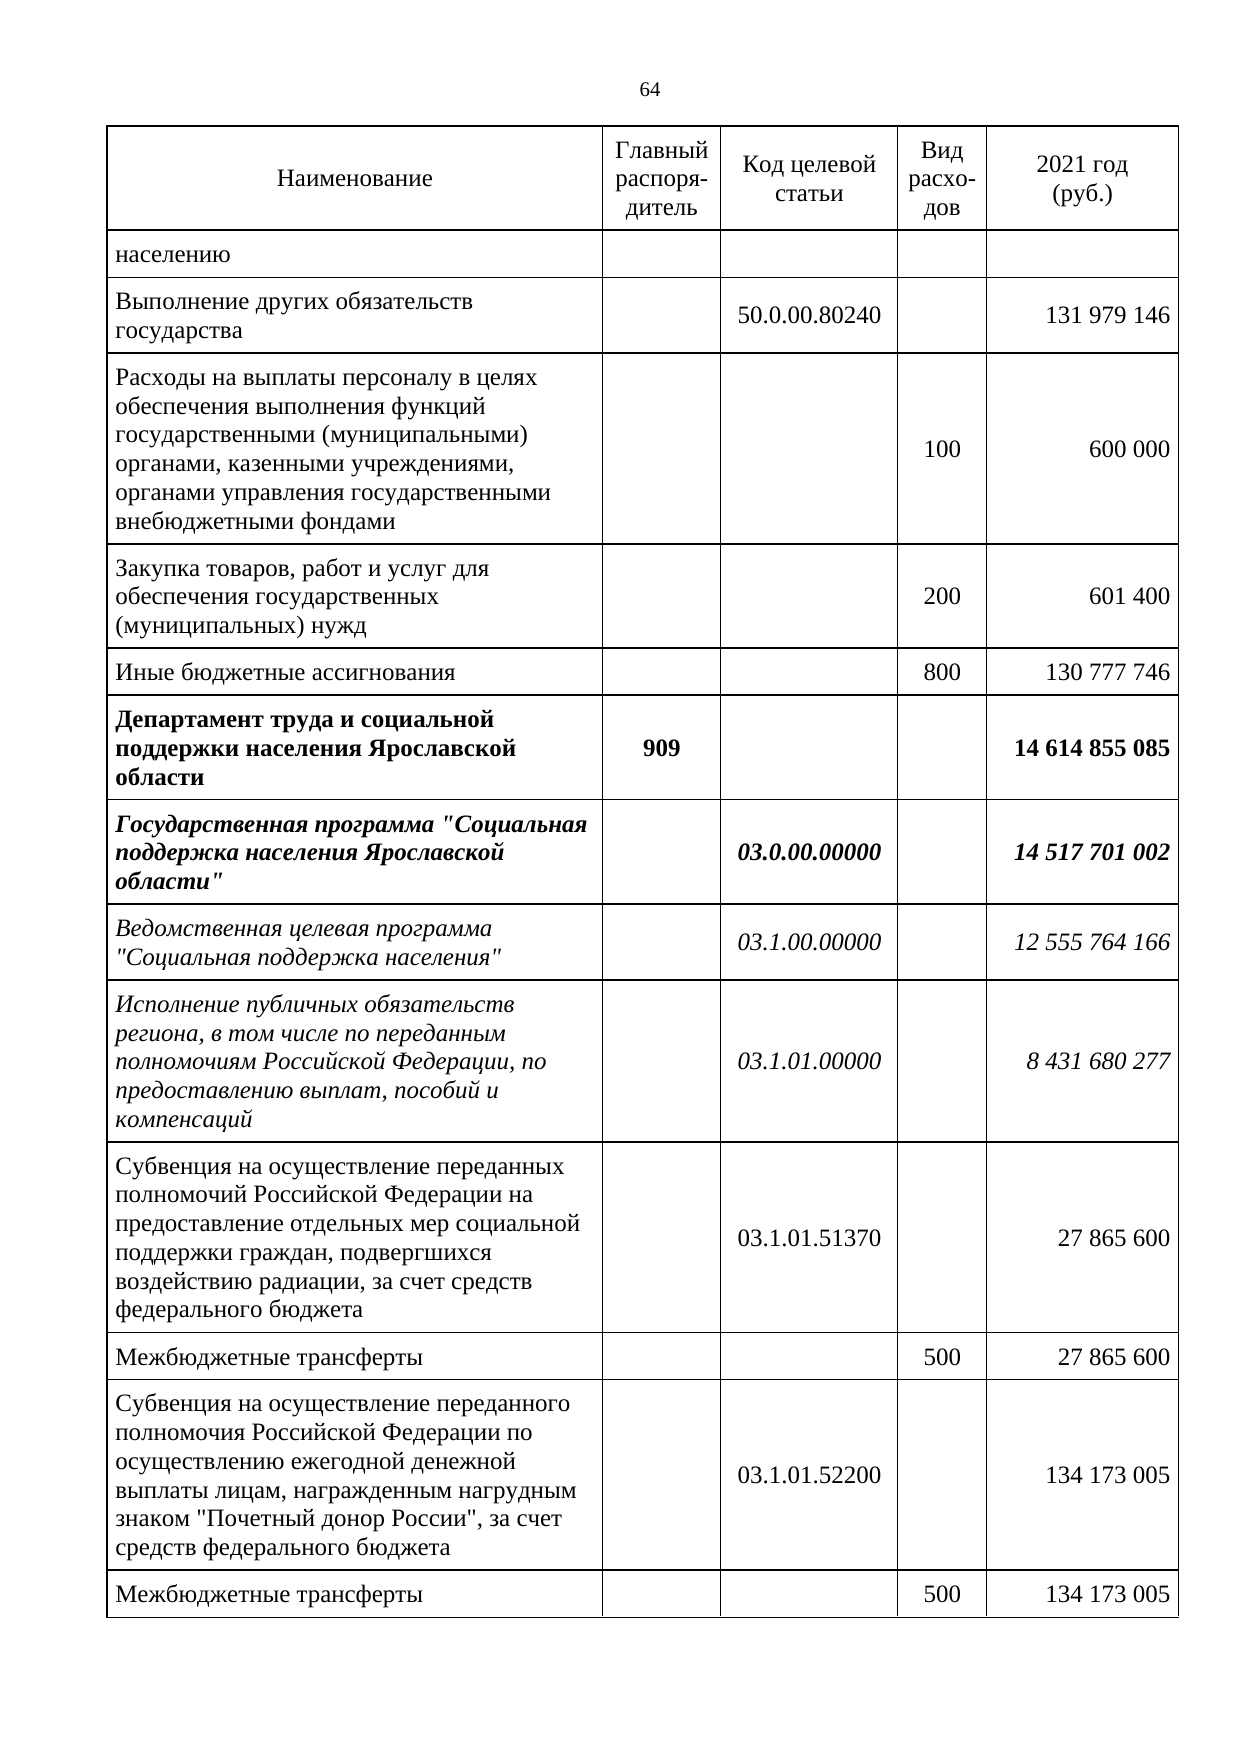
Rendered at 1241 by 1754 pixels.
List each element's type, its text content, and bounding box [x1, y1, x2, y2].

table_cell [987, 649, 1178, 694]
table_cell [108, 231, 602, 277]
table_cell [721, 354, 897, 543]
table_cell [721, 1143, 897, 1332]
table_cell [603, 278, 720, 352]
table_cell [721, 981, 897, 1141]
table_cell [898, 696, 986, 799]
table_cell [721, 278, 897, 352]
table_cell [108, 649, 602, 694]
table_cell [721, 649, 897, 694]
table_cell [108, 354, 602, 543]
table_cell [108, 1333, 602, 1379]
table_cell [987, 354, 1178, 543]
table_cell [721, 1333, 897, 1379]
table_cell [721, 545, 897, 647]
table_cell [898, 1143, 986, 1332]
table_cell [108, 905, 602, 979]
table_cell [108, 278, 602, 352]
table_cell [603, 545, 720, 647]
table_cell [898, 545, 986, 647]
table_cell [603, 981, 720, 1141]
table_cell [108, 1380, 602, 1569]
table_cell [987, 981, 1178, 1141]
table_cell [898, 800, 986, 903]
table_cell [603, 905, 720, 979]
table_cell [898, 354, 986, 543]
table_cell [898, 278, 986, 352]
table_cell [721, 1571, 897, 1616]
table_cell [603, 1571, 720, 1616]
table_header Код целевой статьи [721, 127, 897, 229]
table_header Главный распоря-дитель [603, 127, 720, 229]
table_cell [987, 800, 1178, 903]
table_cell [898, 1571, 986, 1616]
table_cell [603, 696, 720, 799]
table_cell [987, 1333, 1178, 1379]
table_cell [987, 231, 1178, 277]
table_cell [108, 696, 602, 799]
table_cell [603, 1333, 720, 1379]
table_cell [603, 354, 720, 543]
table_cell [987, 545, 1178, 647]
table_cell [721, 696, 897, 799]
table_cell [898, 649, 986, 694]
table_header Наименование [108, 127, 602, 229]
table_header 2021 год (руб.) [987, 127, 1178, 229]
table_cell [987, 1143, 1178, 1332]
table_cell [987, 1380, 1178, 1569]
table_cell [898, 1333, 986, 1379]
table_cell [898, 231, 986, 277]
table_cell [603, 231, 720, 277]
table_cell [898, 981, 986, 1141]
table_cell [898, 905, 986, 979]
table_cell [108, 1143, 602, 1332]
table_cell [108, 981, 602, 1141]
table_header Вид расхо-дов [898, 127, 986, 229]
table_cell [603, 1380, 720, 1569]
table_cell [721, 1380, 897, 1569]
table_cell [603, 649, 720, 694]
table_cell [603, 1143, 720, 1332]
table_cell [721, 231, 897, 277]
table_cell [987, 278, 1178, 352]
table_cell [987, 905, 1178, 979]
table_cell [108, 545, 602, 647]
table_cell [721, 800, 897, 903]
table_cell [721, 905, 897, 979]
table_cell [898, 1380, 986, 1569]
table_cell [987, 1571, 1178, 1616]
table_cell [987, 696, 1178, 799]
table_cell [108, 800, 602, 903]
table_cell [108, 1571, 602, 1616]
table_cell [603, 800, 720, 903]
